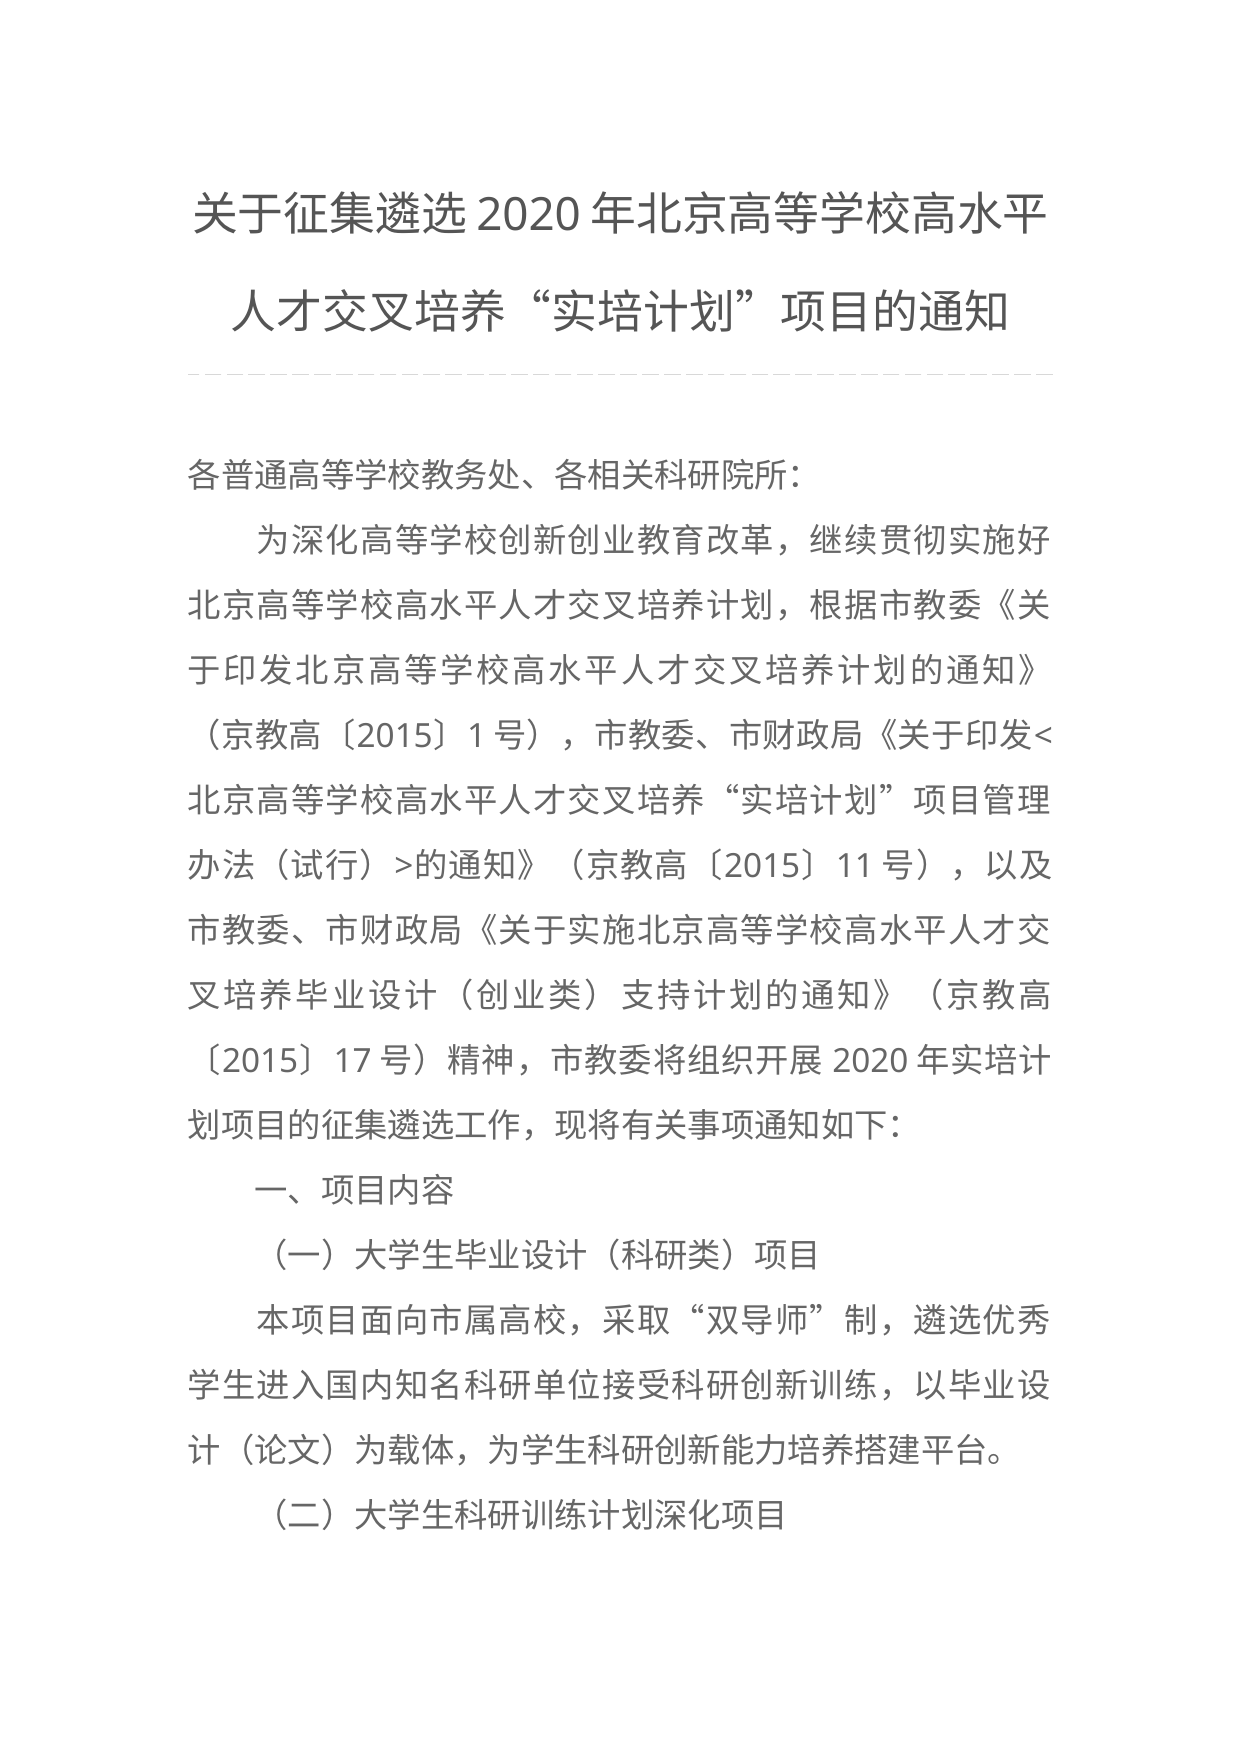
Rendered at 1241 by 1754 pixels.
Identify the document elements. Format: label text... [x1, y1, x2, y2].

text （二）大学生科研训练计划深化项目 [187, 1480, 1053, 1545]
text 关于征集遴选2020年北京高等学校高水平人才交叉培养“实培计划”项目的通知 [187, 162, 1053, 375]
text （一）大学生毕业设计（科研类）项目 [187, 1220, 1053, 1285]
text 为深化高等学校创新创业教育改革，继续贯彻实施好北京高等学校高水平人才交叉培养计划，根据市教委《关于印发北京高等学校高水平人才交叉培养计划的通知》（京教高〔2015〕1号），市教委、市财政局《关于印发<北京高等学校高水平人才交叉培养“实培计划”项目管理办法（试行）>的通知》（京教高〔2015〕11号），以及市教委、市财政局《关于实施北京高等学校高水平人才交叉培养毕业设计（创业类）支持计划的通知》（京教高〔2015〕17号）精神，市教委将组织开展2020年实培计划项目的征集遴选工作，现将有关事项通知如下： [187, 505, 1053, 1155]
text 本项目面向市属高校，采取“双导师”制，遴选优秀学生进入国内知名科研单位接受科研创新训练，以毕业设计（论文）为载体，为学生科研创新能力培养搭建平台。 [187, 1285, 1053, 1480]
text 一、项目内容 [187, 1155, 1053, 1220]
text 各普通高等学校教务处、各相关科研院所： [187, 440, 1053, 505]
